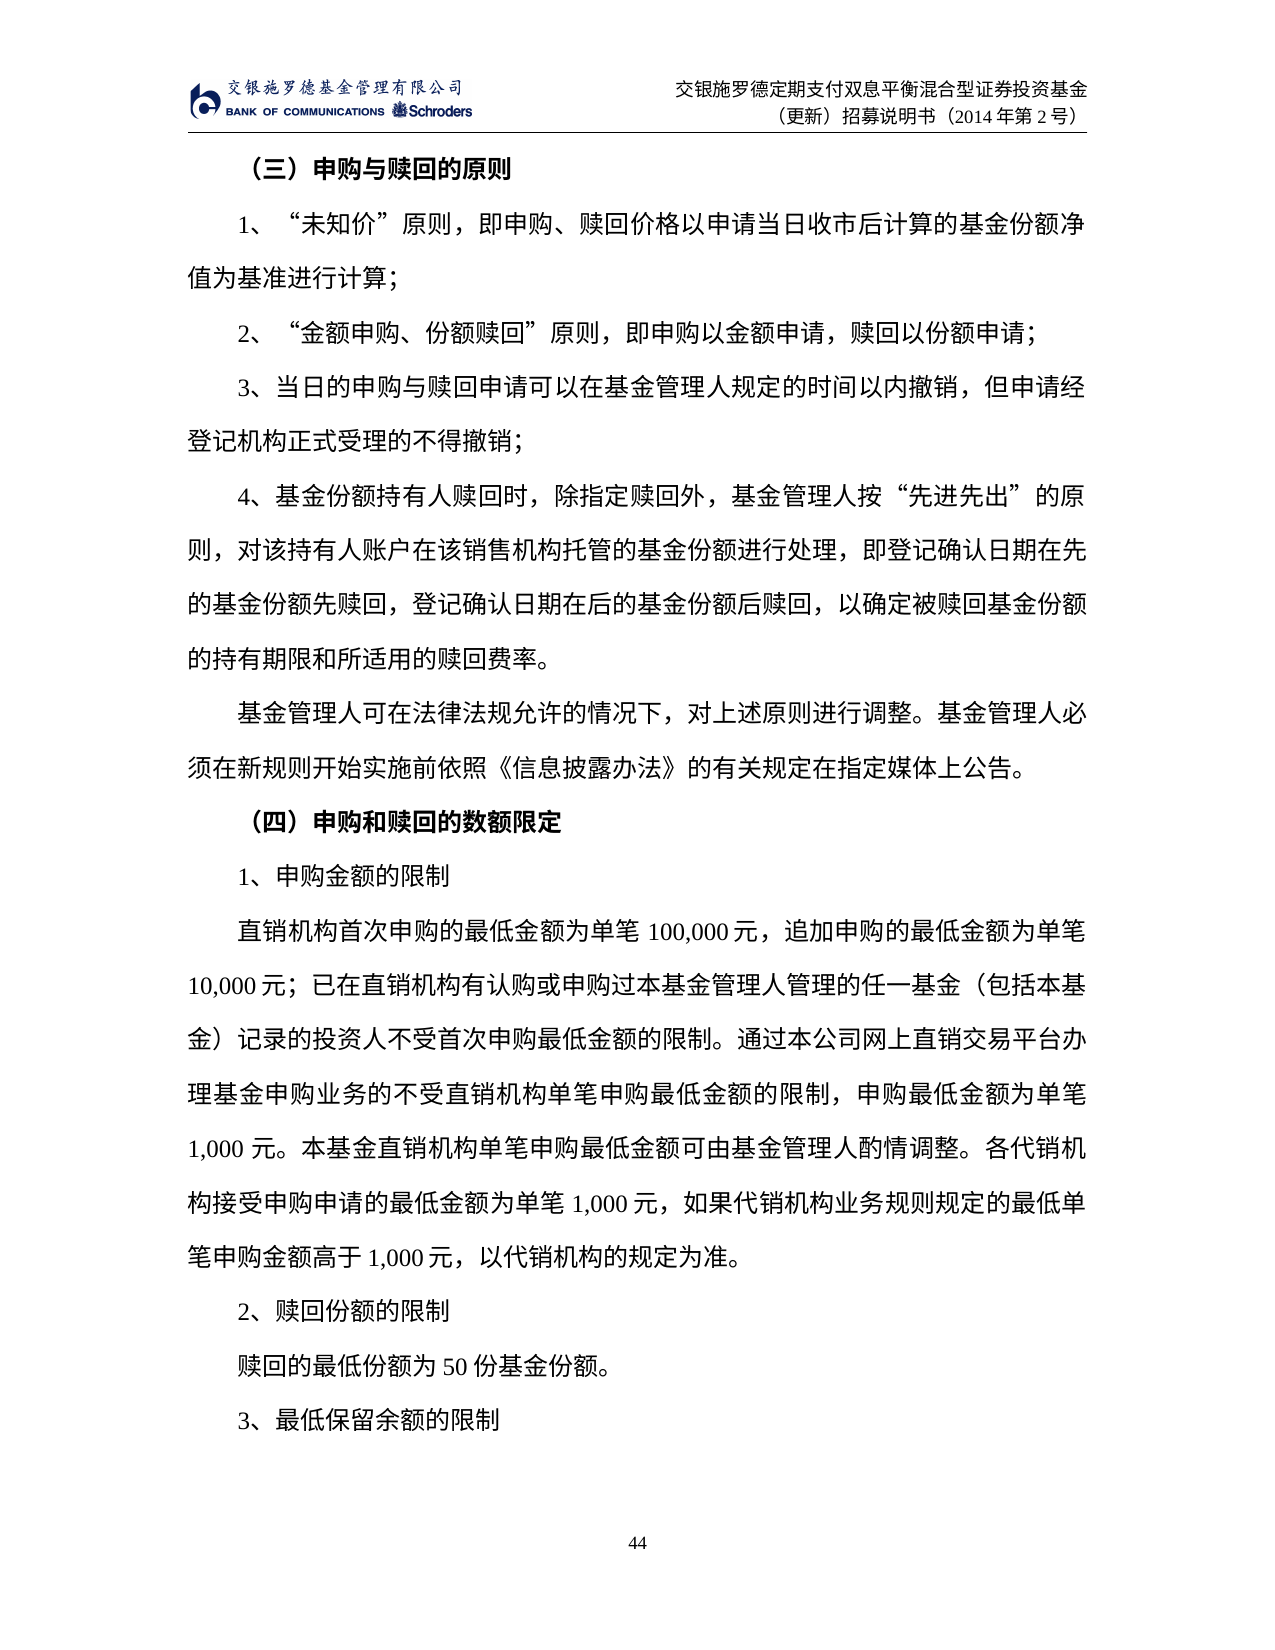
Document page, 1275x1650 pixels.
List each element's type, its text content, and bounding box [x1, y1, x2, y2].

text 赎回的最低份额为50 份基金份额。 [187, 1346, 1087, 1382]
picture [190, 79, 472, 119]
text 3、最低保留余额的限制 [187, 1401, 1087, 1437]
text 2、赎回份额的限制 [187, 1292, 1087, 1328]
text 基金管理人可在法律法规允许的情况下，对上述原则进行调整。基金管理人必须在新规则开始实施前依照《信息披露办法》的有关规定在指定媒体上公告。 [187, 694, 1087, 784]
text 3、当日的申购与赎回申请可以在基金管理人规定的时间以内撤销，但申请经登记机构正式受理的不得撤销； [187, 367, 1087, 458]
text （三）申购与赎回的原则 [187, 150, 1087, 186]
text 1、申购金额的限制 [187, 857, 1087, 893]
text 2、“金额申购、份额赎回”原则，即申购以金额申请，赎回以份额申请； [187, 313, 1087, 349]
text 1、“未知价”原则，即申购、赎回价格以申请当日收市后计算的基金份额净值为基准进行计算； [187, 204, 1087, 295]
text （四）申购和赎回的数额限定 [187, 802, 1087, 839]
text 直销机构首次申购的最低金额为单笔100,000元，追加申购的最低金额为单笔10,000元；已在直销机构有认购或申购过本基金管理人管理的任一基金（包括本基金）记录的投资人不受首次申购最低金额的限制。通过本公司网上直销交易平台办理基金申购业务的不受直销机构单笔申购最低金额的限制，申购最低金额为单笔1,000 元。本基金直销机构单笔申购最低金额可由基金管理人酌情调整。各代销机构接受申购申请的最低金额为单笔1,000元，如果代销机构业务规则规定的最低单笔申购金额高于1,000元，以代销机构的规定为准。 [187, 911, 1087, 1274]
text 4、基金份额持有人赎回时，除指定赎回外，基金管理人按“先进先出”的原则，对该持有人账户在该销售机构托管的基金份额进行处理，即登记确认日期在先的基金份额先赎回，登记确认日期在后的基金份额后赎回，以确定被赎回基金份额的持有期限和所适用的赎回费率。 [187, 476, 1087, 676]
